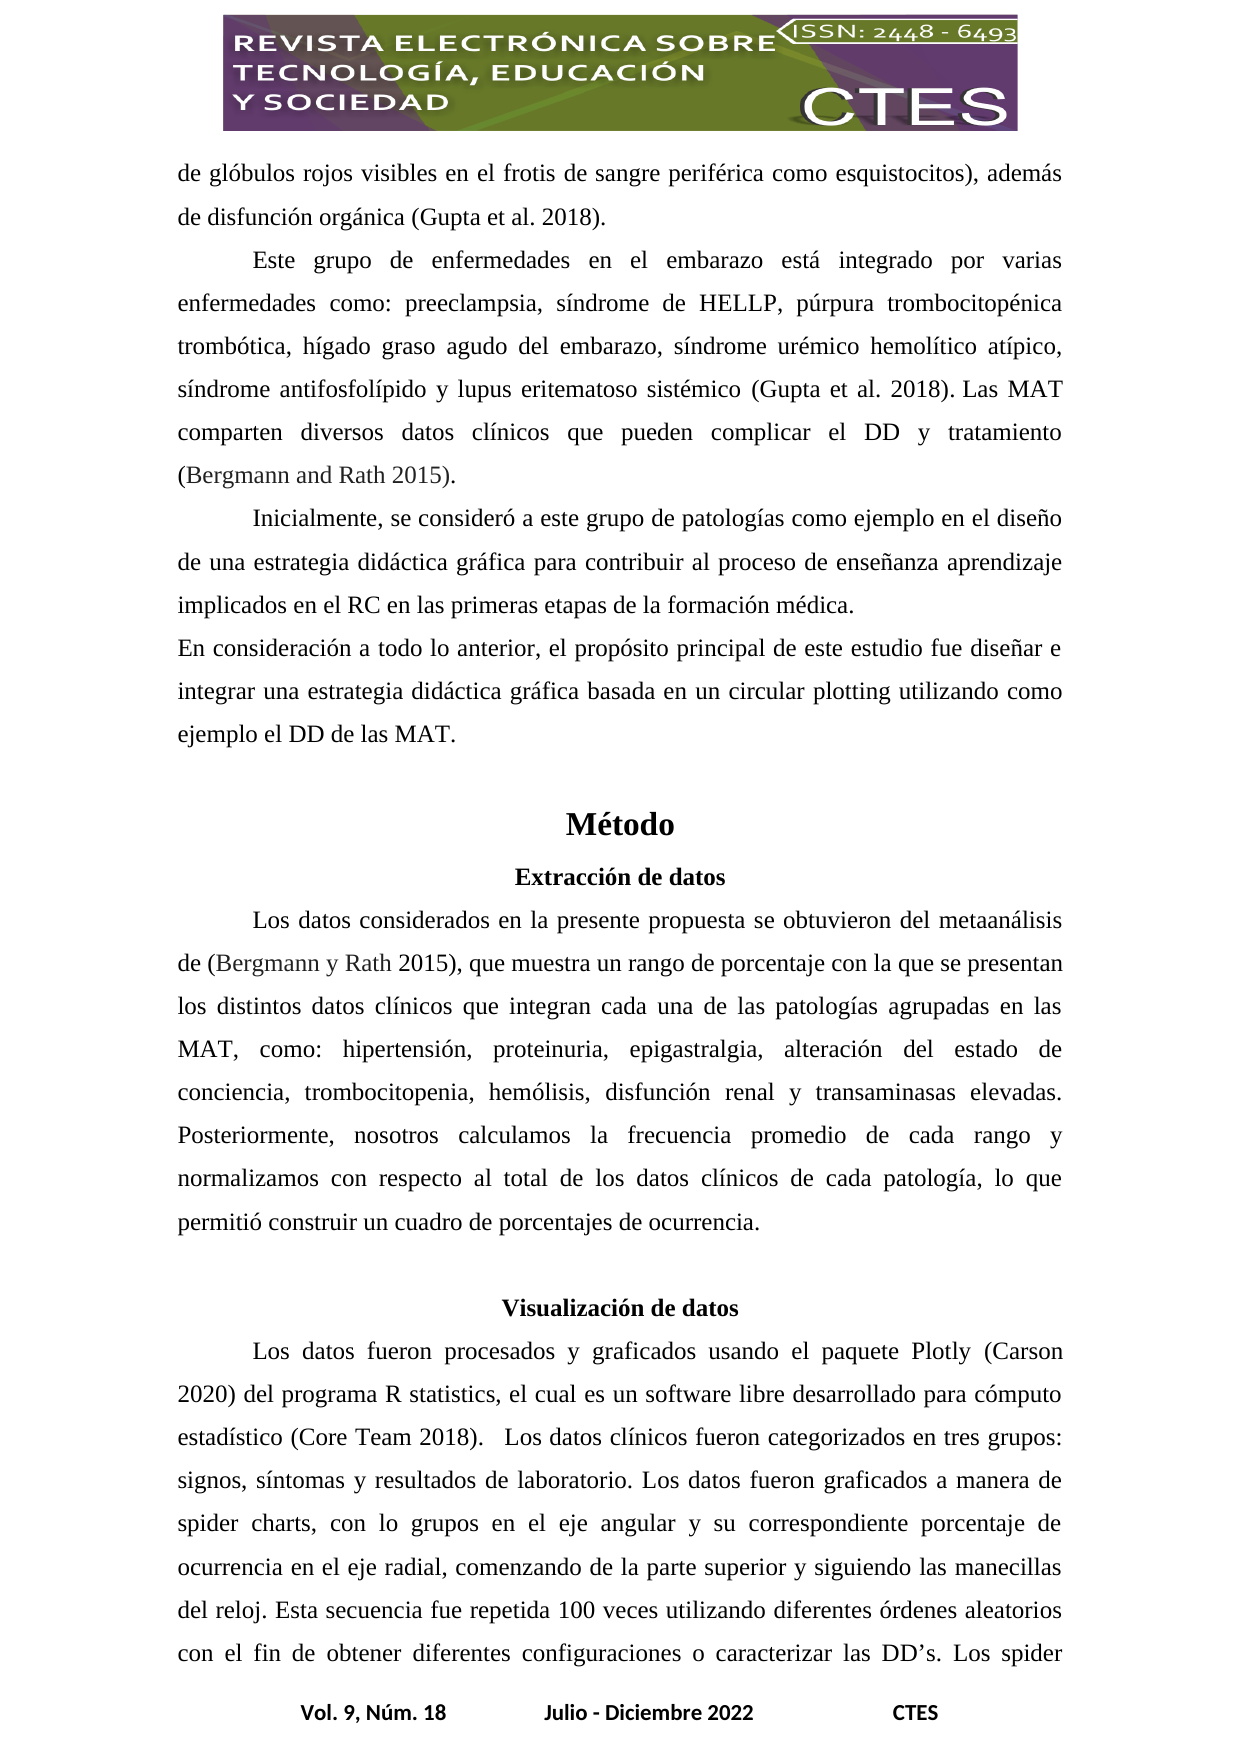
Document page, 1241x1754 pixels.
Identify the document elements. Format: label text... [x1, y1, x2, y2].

text Visualización de datos [177, 1293, 1063, 1322]
text Extracción de datos [177, 862, 1063, 890]
text Este grupo de enfermedades en el embarazo está integrado por varias enfermedades como: preeclampsia, síndrome de HELLP, púrpura trombocitopénica trombótica, hígado graso agudo del embarazo, síndrome urémico hemolítico atípico, síndrome antifosfolípido y lupus eritematoso sistémico (Gupta et al. 2018). Las MAT comparten diversos datos clínicos que pueden complicar el DD y tratamiento (Bergmann and Rath 2015). [177, 245, 1063, 489]
text En consideración a todo lo anterior, el propósito principal de este estudio fue diseñar e integrar una estrategia didáctica gráfica basada en un circular plotting utilizando como ejemplo el DD de las MAT. [177, 633, 1063, 748]
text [177, 1336, 1063, 1667]
text Los datos considerados en la presente propuesta se obtuvieron del metaanálisis de (Bergmann y Rath 2015), que muestra un rango de porcentaje con la que se presentan los distintos datos clínicos que integran cada una de las patologías agrupadas en las MAT, como: hipertensión, proteinuria, epigastralgia, alteración del estado de conciencia, trombocitopenia, hemólisis, disfunción renal y transaminasas elevadas. Posteriormente, nosotros calculamos la frecuencia promedio de cada rango y normalizamos con respecto al total de los datos clínicos de cada patología, lo que permitió construir un cuadro de porcentajes de ocurrencia. [177, 905, 1063, 1077]
text Los datos considerados en la presente propuesta se obtuvieron del metaanálisis de (Bergmann y Rath 2015), que muestra un rango de porcentaje con la que se presentan los distintos datos clínicos que integran cada una de las patologías agrupadas en las MAT, como: hipertensión, proteinuria, epigastralgia, alteración del estado de conciencia, trombocitopenia, hemólisis, disfunción renal y transaminasas elevadas. Posteriormente, nosotros calculamos la frecuencia promedio de cada rango y normalizamos con respecto al total de los datos clínicos de cada patología, lo que permitió construir un cuadro de porcentajes de ocurrencia. [177, 1106, 1063, 1235]
text Inicialmente, se consideró a este grupo de patologías como ejemplo en el diseño de una estrategia didáctica gráfica para contribuir al proceso de enseñanza aprendizaje implicados en el RC en las primeras etapas de la formación médica. [177, 503, 1063, 618]
text Método [177, 804, 1063, 842]
picture [222, 14, 1018, 131]
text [177, 158, 1063, 230]
